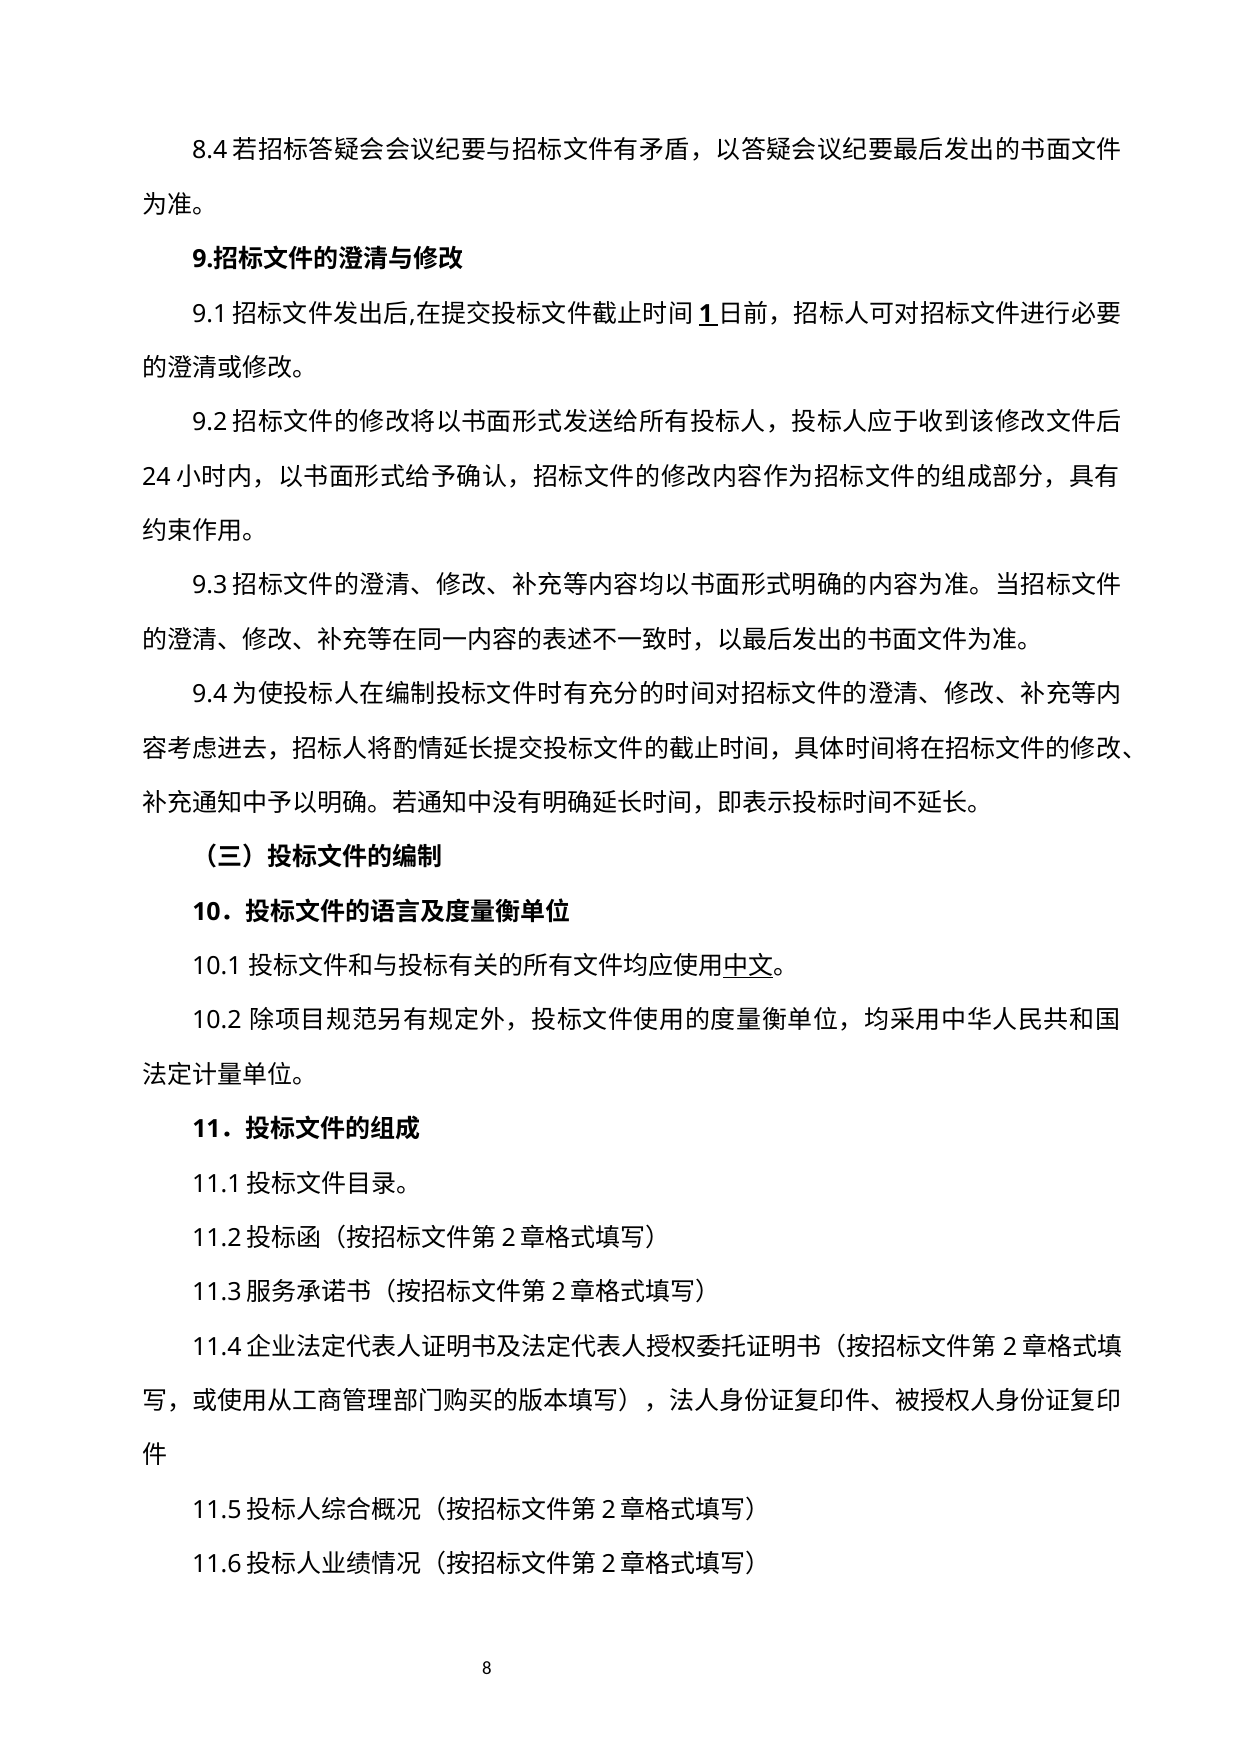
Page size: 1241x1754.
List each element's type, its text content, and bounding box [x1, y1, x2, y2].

text 11.6投标人业绩情况（按招标文件第2章格式填写） [142, 1544, 1122, 1580]
text 11.3服务承诺书（按招标文件第2章格式填写） [142, 1272, 1122, 1308]
text 11.5投标人综合概况（按招标文件第2章格式填写） [142, 1489, 1122, 1526]
text 9.招标文件的澄清与修改 [142, 239, 1122, 275]
text 9.1招标文件发出后,在提交投标文件截止时间1日前，招标人可对招标文件进行必要的澄清或修改。 [142, 293, 1122, 384]
text 11.2投标函（按招标文件第2章格式填写） [142, 1217, 1122, 1254]
text 11．投标文件的组成 [142, 1109, 1122, 1145]
text （三）投标文件的编制 [142, 837, 1122, 873]
text 8.4若招标答疑会会议纪要与招标文件有矛盾，以答疑会议纪要最后发出的书面文件为准。 [142, 130, 1122, 221]
text 9.4为使投标人在编制投标文件时有充分的时间对招标文件的澄清、修改、补充等内容考虑进去，招标人将酌情延长提交投标文件的截止时间，具体时间将在招标文件的修改、补充通知中予以明确。若通知中没有明确延长时间，即表示投标时间不延长。 [142, 674, 1122, 819]
text 9.2招标文件的修改将以书面形式发送给所有投标人，投标人应于收到该修改文件后24小时内，以书面形式给予确认，招标文件的修改内容作为招标文件的组成部分，具有约束作用。 [142, 402, 1122, 547]
text 10.1 投标文件和与投标有关的所有文件均应使用中文。 [142, 946, 1122, 982]
text 11.4企业法定代表人证明书及法定代表人授权委托证明书（按招标文件第2章格式填写，或使用从工商管理部门购买的版本填写），法人身份证复印件、被授权人身份证复印件 [142, 1326, 1122, 1471]
text 10.2 除项目规范另有规定外，投标文件使用的度量衡单位，均采用中华人民共和国法定计量单位。 [142, 1000, 1122, 1091]
text 10．投标文件的语言及度量衡单位 [142, 891, 1122, 927]
text 9.3招标文件的澄清、修改、补充等内容均以书面形式明确的内容为准。当招标文件的澄清、修改、补充等在同一内容的表述不一致时，以最后发出的书面文件为准。 [142, 565, 1122, 656]
text 11.1投标文件目录。 [142, 1163, 1122, 1199]
